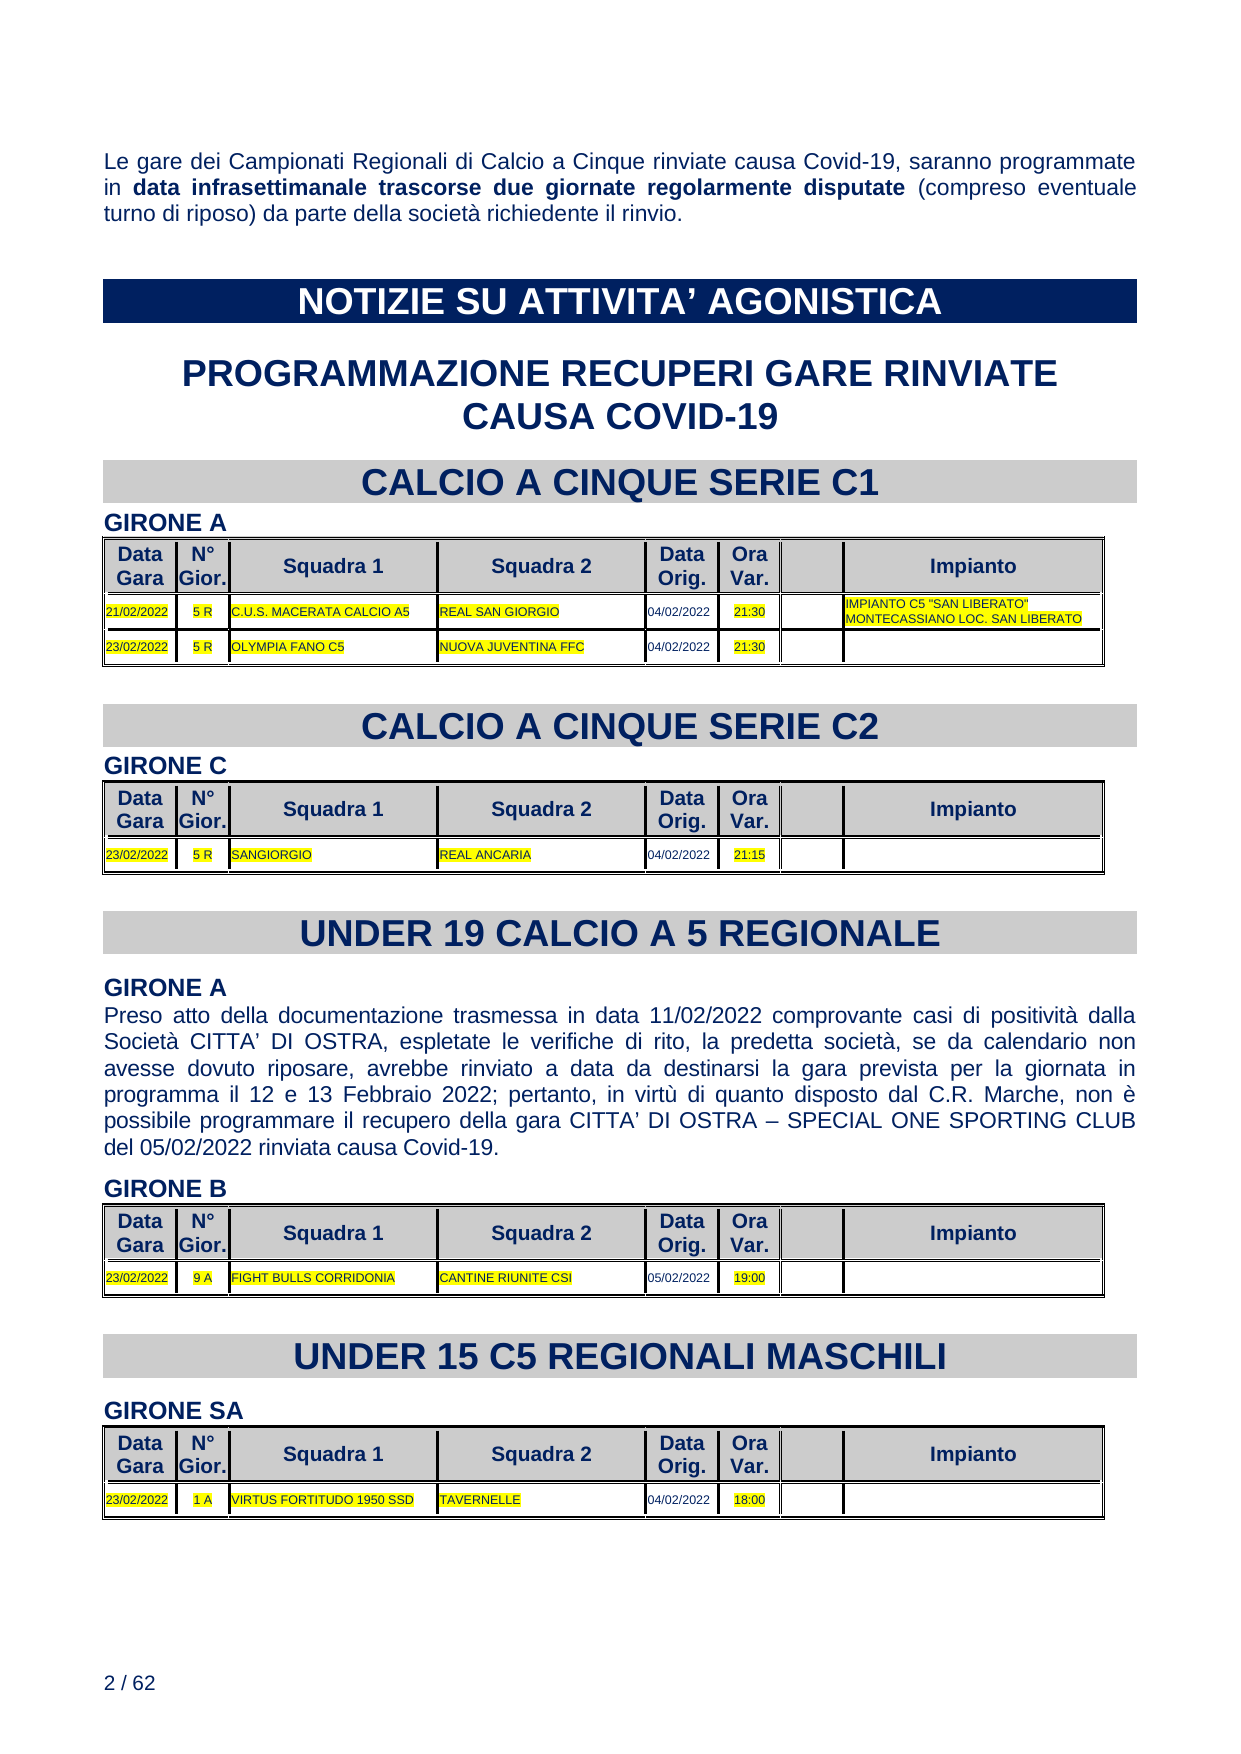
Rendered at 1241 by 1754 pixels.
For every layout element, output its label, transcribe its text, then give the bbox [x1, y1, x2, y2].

table_cell FIGHT BULLS CORRIDONIA [229, 1262, 437, 1294]
text GIRONE SA [103, 1396, 1137, 1425]
table_header Data Orig. [645, 540, 718, 592]
table_header N° Gior. [176, 1205, 229, 1258]
table_header Ora Var. [718, 1207, 781, 1258]
table_cell 5 R [178, 595, 228, 628]
text CAUSA COVID-19 [103, 394, 1137, 438]
table_header Ora Var. [718, 540, 781, 592]
table_cell 19:00 [718, 1262, 781, 1294]
table_cell 21:15 [718, 839, 781, 871]
table_header Squadra 2 [437, 783, 645, 835]
table_cell VIRTUS FORTITUDO 1950 SSD [229, 1484, 437, 1516]
table_cell [781, 631, 843, 664]
table_header Squadra 1 [229, 540, 437, 592]
text UNDER 19 CALCIO A 5 REGIONALE [103, 911, 1137, 954]
text UNDER 15 C5 REGIONALI MASCHILI [103, 1334, 1137, 1378]
table_header Data Orig. [645, 783, 718, 835]
table_cell 23/02/2022 [104, 628, 176, 664]
table_header [781, 1428, 843, 1480]
table_cell TAVERNELLE [437, 1484, 645, 1516]
table_cell [781, 1484, 843, 1516]
text GIRONE A [103, 508, 1137, 536]
table_cell 5 R [176, 631, 229, 664]
table_cell [843, 1480, 1102, 1516]
text CALCIO A CINQUE SERIE C1 [103, 460, 1137, 503]
table_cell OLYMPIA FANO C5 [229, 631, 437, 664]
table_cell 23/02/2022 [105, 1259, 176, 1294]
table_header [781, 1207, 843, 1258]
text Preso atto della documentazione trasmessa in data 11/02/2022 comprovante casi di positività dalla Società CITTA’ DI OSTRA, espletate le verifiche di rito, la predetta società, se da calendario non avesse dovuto riposare, avrebbe rinviato a data da destinarsi la gara prevista per la giornata in programma il 12 e 13 Febbraio 2022; pertanto, in virtù di quanto disposto dal C.R. Marche, non è possibile programmare il recupero della gara CITTA’ DI OSTRA – SPECIAL ONE SPORTING CLUB del 05/02/2022 rinviata causa Covid-19. [103, 1002, 1137, 1160]
table_header Squadra 2 [437, 1428, 645, 1480]
table_header Ora Var. [718, 783, 781, 835]
table_cell REAL ANCARIA [437, 839, 645, 871]
table_header [781, 783, 843, 835]
table_header Squadra 2 [437, 540, 645, 592]
table_cell C.U.S. MACERATA CALCIO A5 [231, 595, 436, 628]
text NOTIZIE SU ATTIVITA’ AGONISTICA [103, 279, 1137, 323]
table_cell 21:30 [718, 631, 781, 664]
table_cell 23/02/2022 [105, 1480, 176, 1516]
table_cell [843, 628, 1103, 664]
table_cell 05/02/2022 [645, 1262, 718, 1294]
table_cell NUOVA JUVENTINA FFC [437, 631, 645, 664]
table_cell 5 R [176, 839, 229, 871]
table_header Impianto [843, 1207, 1102, 1258]
table_cell [843, 1259, 1102, 1294]
table_header Data Gara [105, 1428, 176, 1480]
table_header N° Gior. [176, 538, 229, 592]
table_header Data Gara [105, 783, 176, 835]
table_header Impianto [843, 1428, 1102, 1480]
table_header [781, 540, 843, 592]
table_cell 04/02/2022 [645, 631, 718, 664]
text GIRONE B [103, 1174, 1137, 1203]
table_cell 1 A [176, 1484, 229, 1516]
text GIRONE C [103, 751, 1137, 780]
table_cell 9 A [176, 1262, 229, 1294]
table_cell REAL SAN GIORGIO [439, 595, 644, 628]
table_cell 23/02/2022 [105, 835, 176, 871]
table_cell 04/02/2022 [647, 595, 717, 628]
table_header Data Gara [105, 540, 176, 592]
table_cell [781, 1262, 843, 1294]
table_header Data Orig. [645, 1428, 718, 1480]
table_cell 04/02/2022 [645, 1484, 718, 1516]
table_header Squadra 1 [229, 783, 437, 835]
table_cell IMPIANTO C5 "SAN LIBERATO" MONTECASSIANO LOC. SAN LIBERATO [843, 592, 1103, 628]
table_header Squadra 2 [437, 1207, 645, 1258]
table_cell 21/02/2022 [104, 592, 176, 628]
table_cell [782, 595, 842, 628]
table_cell SANGIORGIO [229, 839, 437, 871]
table_cell 18:00 [718, 1484, 781, 1516]
table_cell 04/02/2022 [645, 839, 718, 871]
table_header Squadra 1 [229, 1428, 437, 1480]
text PROGRAMMAZIONE RECUPERI GARE RINVIATE [103, 351, 1137, 394]
text Le gare dei Campionati Regionali di Calcio a Cinque rinviate causa Covid-19, saranno programmate in data infrasettimanale trascorse due giornate regolarmente disputate (compreso eventuale turno di riposo) da parte della società richiedente il rinvio. [103, 148, 1137, 227]
text GIRONE A [103, 973, 1137, 1002]
table_header Impianto [843, 783, 1102, 835]
table_cell [781, 839, 843, 871]
table_header Ora Var. [718, 1428, 781, 1480]
table_cell 21:30 [720, 595, 779, 628]
table_header Impianto [843, 540, 1102, 592]
table_header Data Orig. [645, 1207, 718, 1258]
table_header N° Gior. [176, 1427, 229, 1480]
table_cell CANTINE RIUNITE CSI [437, 1262, 645, 1294]
table_header Squadra 1 [229, 1207, 437, 1258]
table_header N° Gior. [176, 782, 229, 835]
text CALCIO A CINQUE SERIE C2 [103, 704, 1137, 747]
table_cell [843, 835, 1102, 871]
table_header Data Gara [105, 1207, 176, 1258]
